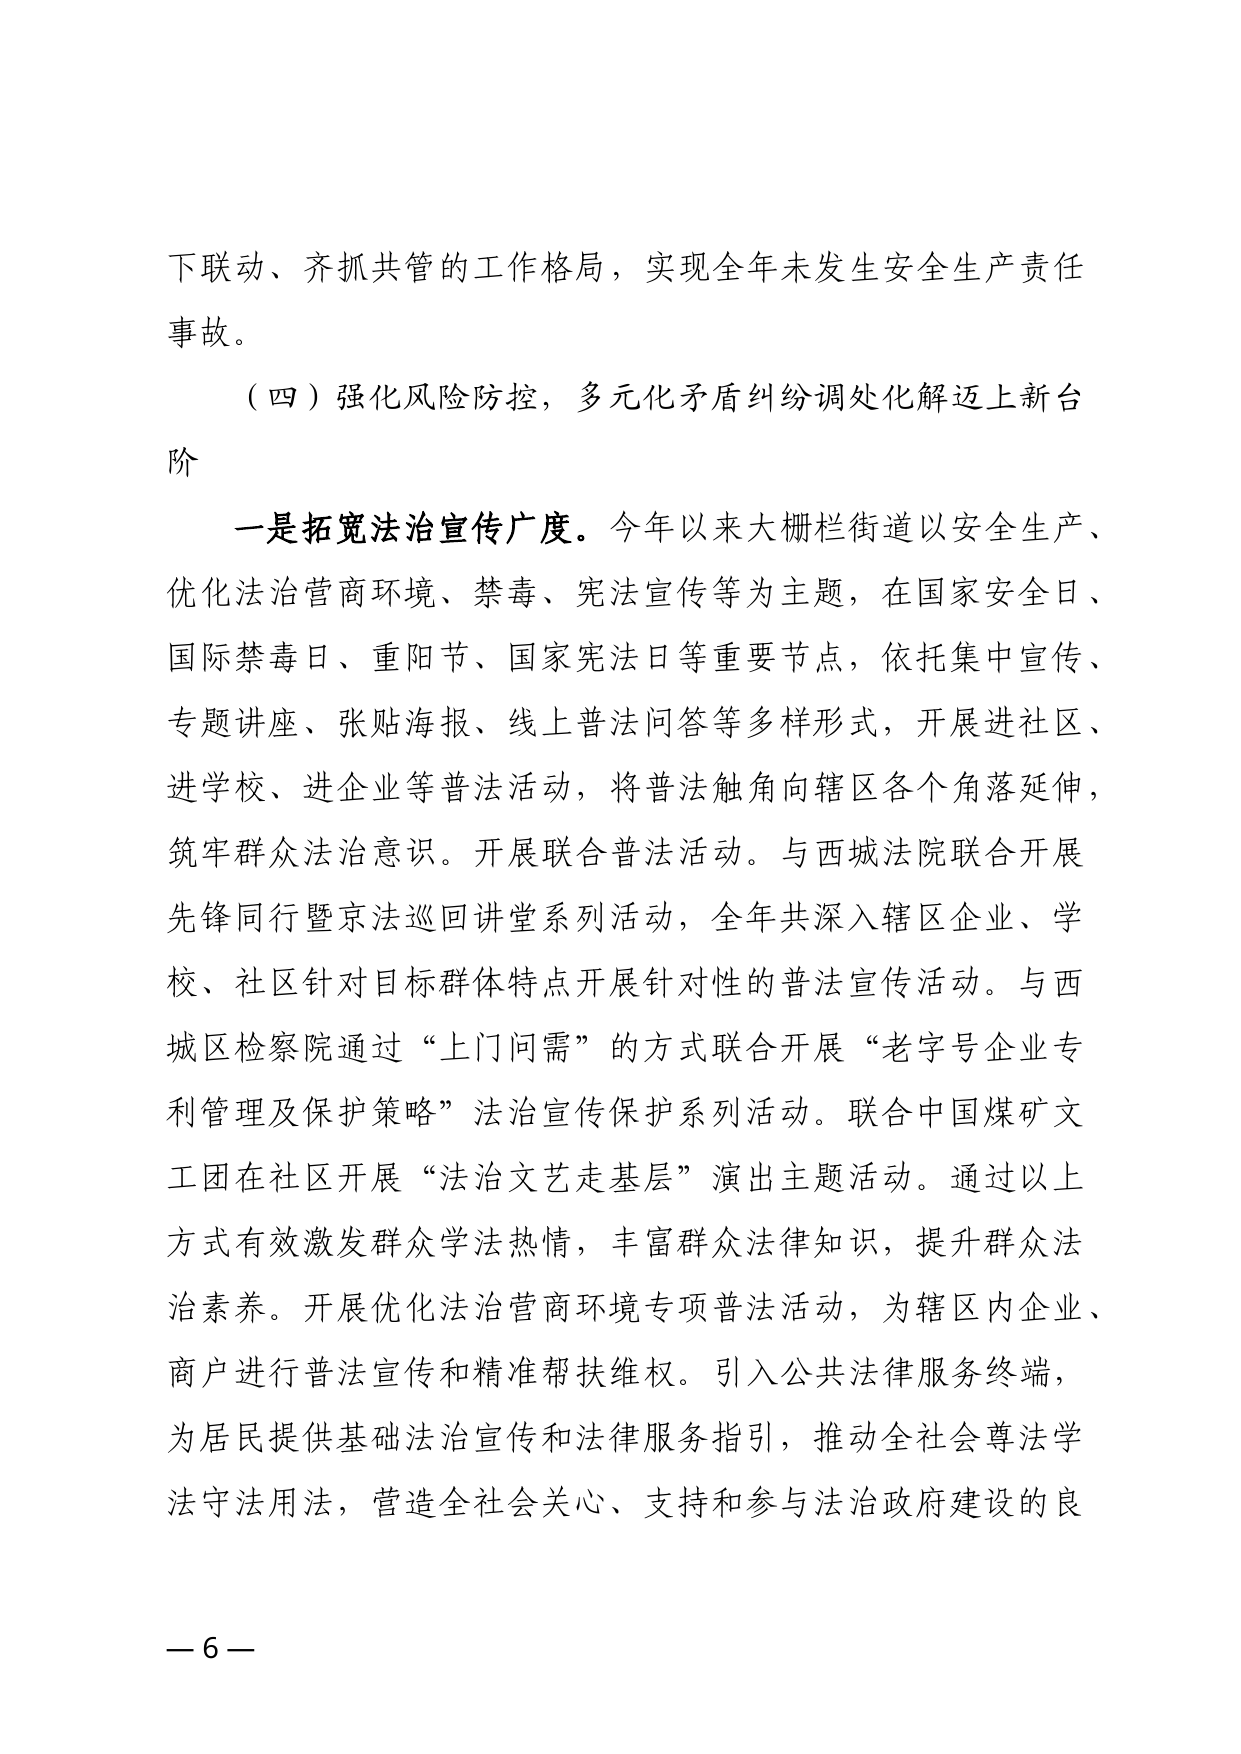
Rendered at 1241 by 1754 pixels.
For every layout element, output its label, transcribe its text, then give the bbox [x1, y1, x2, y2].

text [165, 233, 1087, 363]
text （四）强化风险防控，多元化矛盾纠纷调处化解迈上新台阶 [165, 363, 1087, 493]
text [165, 493, 1087, 1533]
